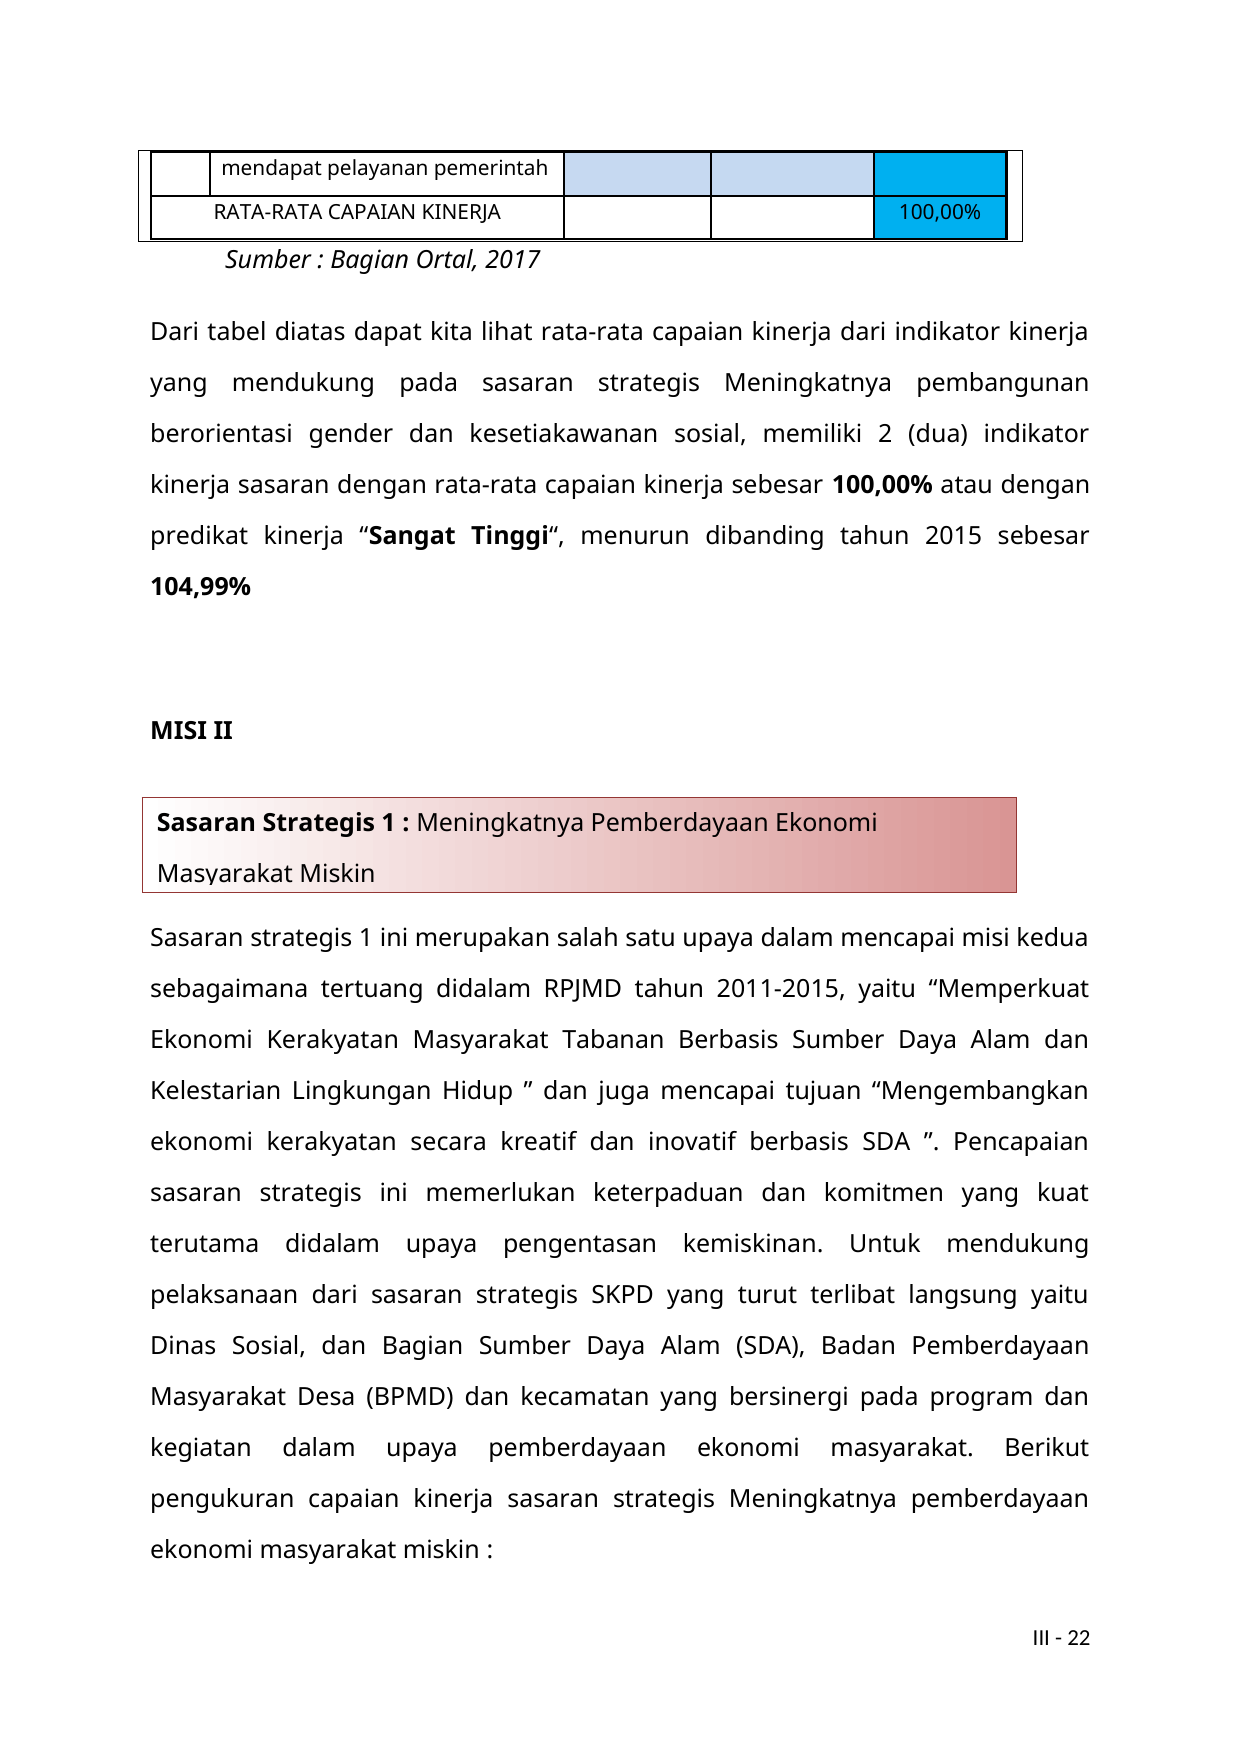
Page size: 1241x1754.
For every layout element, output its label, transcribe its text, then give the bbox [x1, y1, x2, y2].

text Sumber : Bagian Ortal, 2017 [150, 242, 1090, 276]
text Sasaran strategis 1 ini merupakan salah satu upaya dalam mencapai misi kedua sebagaimana tertuang didalam RPJMD tahun 2011-2015, yaitu “Memperkuat Ekonomi Kerakyatan Masyarakat Tabanan Berbasis Sumber Daya Alam dan Kelestarian Lingkungan Hidup ” dan juga mencapai tujuan “Mengembangkan ekonomi kerakyatan secara kreatif dan inovatif berbasis SDA ”. Pencapaian sasaran strategis ini memerlukan keterpaduan dan komitmen yang kuat terutama didalam upaya pengentasan kemiskinan. Untuk mendukung pelaksanaan dari sasaran strategis SKPD yang turut terlibat langsung yaitu Dinas Sosial, dan Bagian Sumber Daya Alam (SDA), Badan Pemberdayaan Masyarakat Desa (BPMD) dan kecamatan yang bersinergi pada program dan kegiatan dalam upaya pemberdayaan ekonomi masyarakat. Berikut pengukuran capaian kinerja sasaran strategis Meningkatnya pemberdayaan ekonomi masyarakat miskin : [150, 920, 1090, 1566]
text MISI II [150, 712, 1090, 746]
text Dari tabel diatas dapat kita lihat rata-rata capaian kinerja dari indikator kinerja yang mendukung pada sasaran strategis Meningkatnya pembangunan berorientasi gender dan kesetiakawanan sosial, memiliki 2 (dua) indikator kinerja sasaran dengan rata-rata capaian kinerja sebesar 100,00% atau dengan predikat kinerja “Sangat Tinggi“, menurun dibanding tahun 2015 sebesar 104,99% [150, 313, 1090, 603]
table_header [139, 151, 1022, 241]
